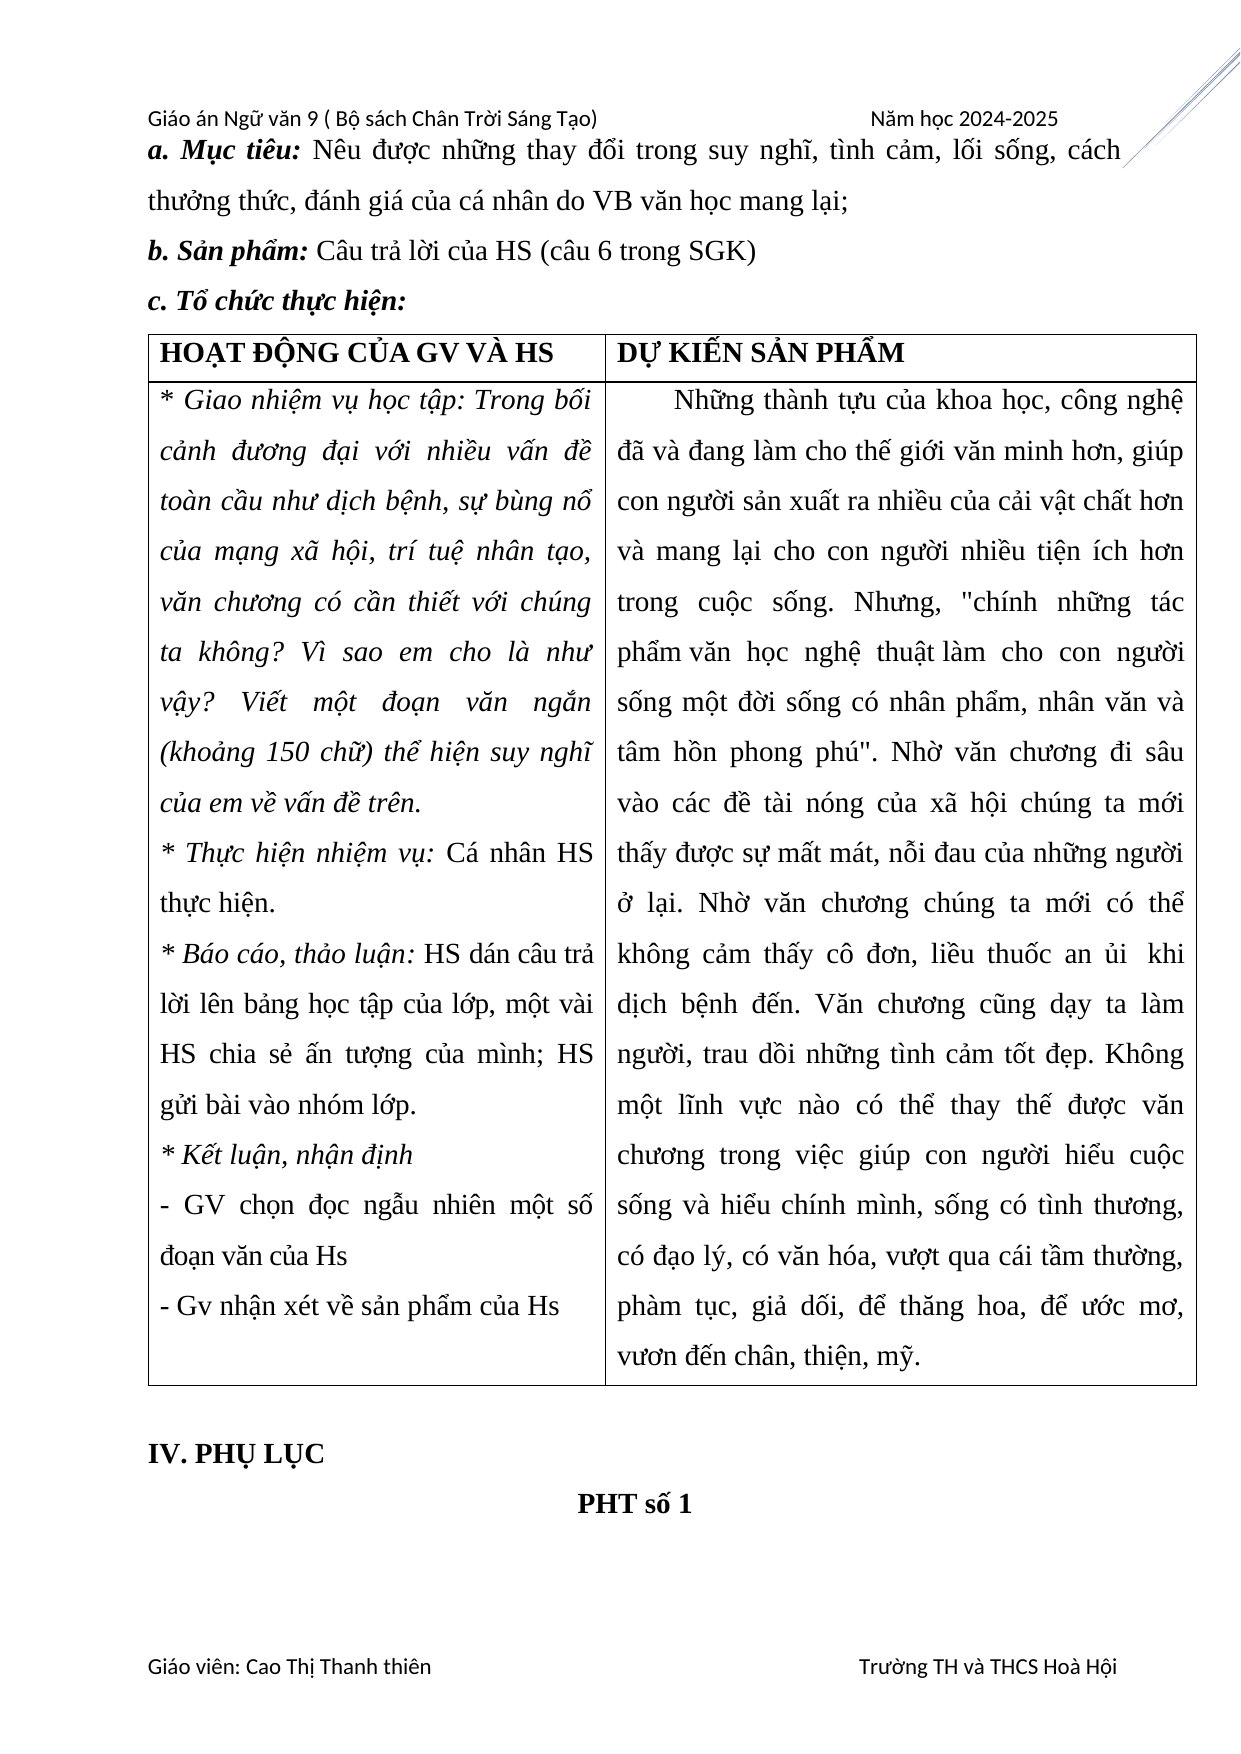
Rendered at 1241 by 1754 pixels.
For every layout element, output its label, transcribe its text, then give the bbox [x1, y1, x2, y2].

text IV. PHỤ LỤC [148, 1436, 1122, 1470]
text c. Tổ chức thực hiện: [148, 283, 1122, 317]
text PHT số 1 [148, 1487, 1122, 1520]
table_header DỰ KIẾN SẢN PHẨM [606, 335, 1196, 381]
table_header HOẠT ĐỘNG CỦA GV VÀ HS [149, 335, 605, 381]
text b. Sản phẩm: Câu trả lời của HS (câu 6 trong SGK) [148, 233, 1122, 267]
table_cell * Giao nhiệm vụ học tập: Trong bối cảnh đương đại với nhiều vấn đề toàn cầu như dịch bệnh, sự bùng nổ của mạng xã hội, trí tuệ nhân tạo, văn chương có cần thiết với chúng ta không? Vì sao em cho là như vậy? Viết một đoạn văn ngắn (khoảng 150 chữ) thể hiện suy nghĩ của em về vấn đề trên. * Thực hiện nhiệm vụ: Cá nhân HS thực hiện. * Báo cáo, thảo luận: HS dán câu trả lời lên bảng học tập của lớp, một vài HS chia sẻ ấn tượng của mình; HS gửi bài vào nhóm lớp. * Kết luận, nhận định - GV chọn đọc ngẫu nhiên một số đoạn văn của Hs - Gv nhận xét về sản phẩm của Hs [149, 383, 605, 1385]
table_cell Những thành tựu của khoa học, công nghệ đã và đang làm cho thế giới văn minh hơn, giúp con người sản xuất ra nhiều của cải vật chất hơn và mang lại cho con người nhiều tiện ích hơn trong cuộc sống. Nhưng, "chính những tác phẩm văn học nghệ thuật làm cho con người sống một đời sống có nhân phẩm, nhân văn và tâm hồn phong phú". Nhờ văn chương đi sâu vào các đề tài nóng của xã hội chúng ta mới thấy được sự mất mát, nỗi đau của những người ở lại. Nhờ văn chương chúng ta mới có thể không cảm thấy cô đơn, liều thuốc an ủi khi dịch bệnh đến. Văn chương cũng dạy ta làm người, trau dồi những tình cảm tốt đẹp. Không một lĩnh vực nào có thể thay thế được văn chương trong việc giúp con người hiểu cuộc sống và hiểu chính mình, sống có tình thương, có đạo lý, có văn hóa, vượt qua cái tầm thường, phàm tục, giả dối, để thăng hoa, để ước mơ, vươn đến chân, thiện, mỹ. [606, 383, 1196, 1385]
text a. Mục tiêu: Nêu được những thay đổi trong suy nghĩ, tình cảm, lối sống, cách thưởng thức, đánh giá của cá nhân do VB văn học mang lại; [148, 132, 1122, 216]
